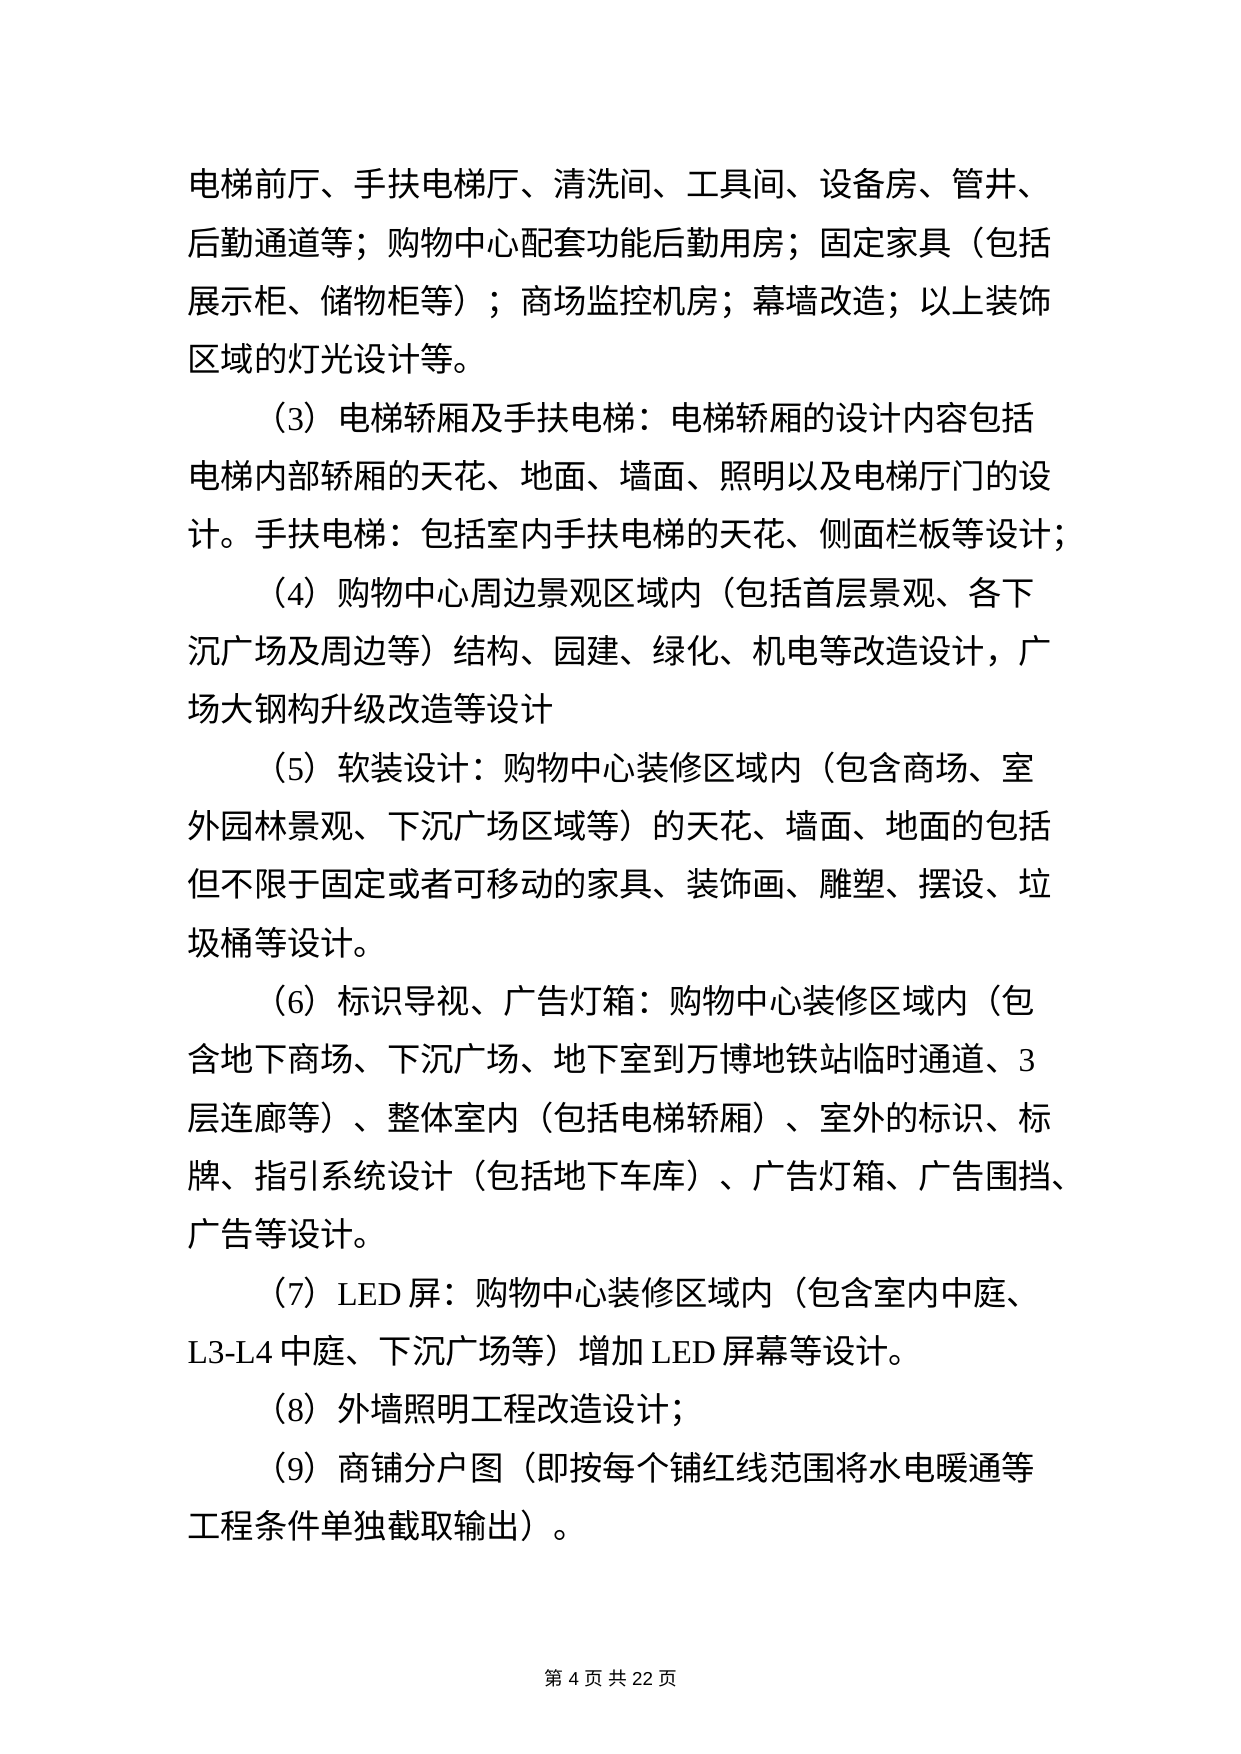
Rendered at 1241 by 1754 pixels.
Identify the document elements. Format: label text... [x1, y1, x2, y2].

text （3）电梯轿厢及手扶电梯：电梯轿厢的设计内容包括电梯内部轿厢的天花、地面、墙面、照明以及电梯厅门的设计。手扶电梯：包括室内手扶电梯的天花、侧面栏板等设计； [187, 383, 1053, 558]
text （6）标识导视、广告灯箱：购物中心装修区域内（包含地下商场、下沉广场、地下室到万博地铁站临时通道、3层连廊等）、整体室内（包括电梯轿厢）、室外的标识、标牌、指引系统设计（包括地下车库）、广告灯箱、广告围挡、广告等设计。 [187, 967, 1053, 1258]
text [187, 150, 1053, 383]
text （7）LED屏：购物中心装修区域内（包含室内中庭、L3-L4中庭、下沉广场等）增加LED屏幕等设计。 [187, 1258, 1053, 1375]
text （4）购物中心周边景观区域内（包括首层景观、各下沉广场及周边等）结构、园建、绿化、机电等改造设计，广场大钢构升级改造等设计 [187, 558, 1053, 733]
text （5）软装设计：购物中心装修区域内（包含商场、室外园林景观、下沉广场区域等）的天花、墙面、地面的包括但不限于固定或者可移动的家具、装饰画、雕塑、摆设、垃圾桶等设计。 [187, 733, 1053, 967]
text （8）外墙照明工程改造设计； [187, 1375, 1053, 1433]
text （9）商铺分户图（即按每个铺红线范围将水电暖通等工程条件单独截取输出）。 [187, 1433, 1053, 1550]
